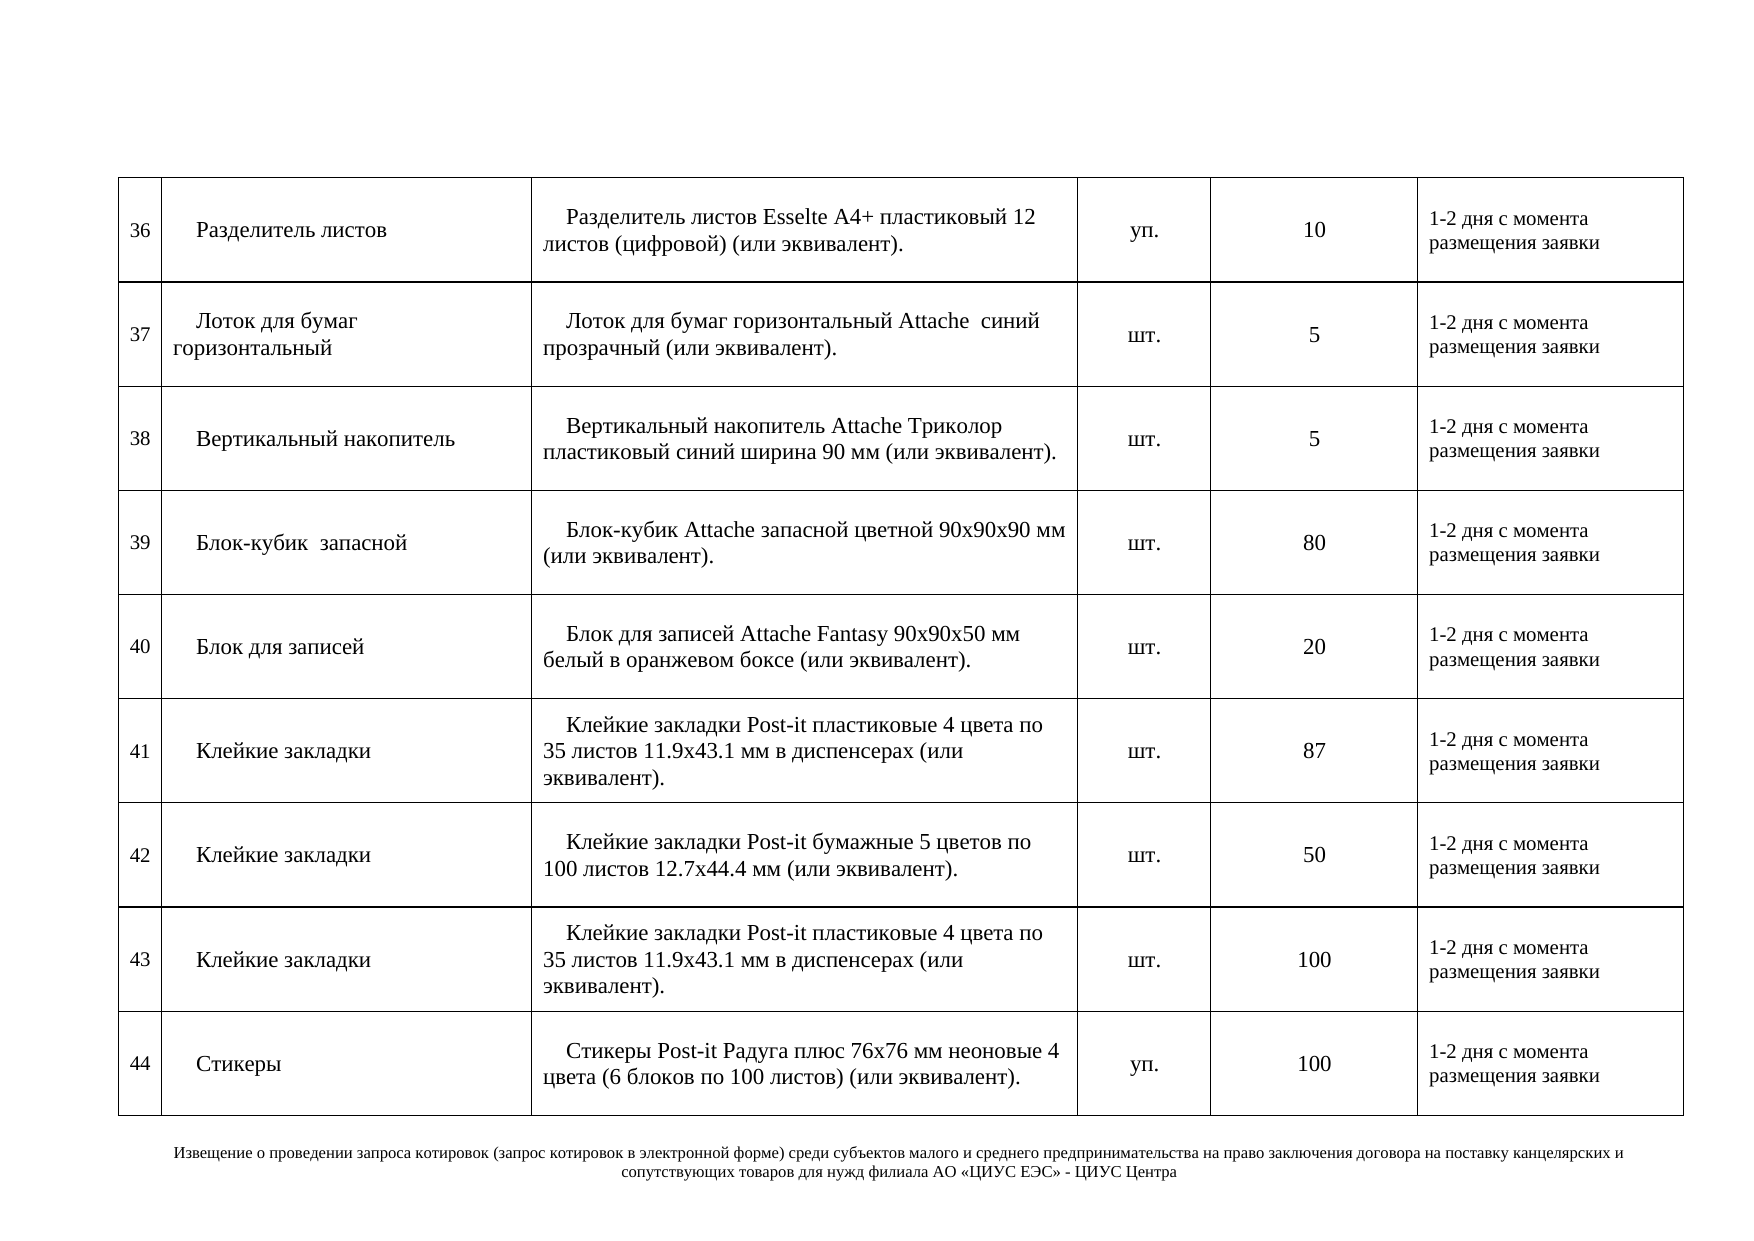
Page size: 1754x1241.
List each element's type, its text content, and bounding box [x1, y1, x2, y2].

table_cell Лоток для бумаг горизонтальный [162, 283, 531, 386]
table_cell Лоток для бумаг горизонтальный Attache синий прозрачный (или эквивалент). [532, 283, 1077, 386]
table_cell 41 [119, 699, 161, 802]
table_cell 37 [119, 283, 161, 386]
table_cell Блок для записей Attache Fantasy 90x90x50 мм белый в оранжевом боксе (или эквивалент). [532, 595, 1077, 698]
table_cell шт. [1078, 699, 1210, 802]
table_cell Стикеры Post-it Радуга плюс 76x76 мм неоновые 4 цвета (6 блоков по 100 листов) (или эквивалент). [532, 1012, 1077, 1115]
table_cell шт. [1078, 908, 1210, 1011]
table_cell шт. [1078, 491, 1210, 594]
table_cell 100 [1211, 908, 1417, 1011]
table_cell уп. [1078, 178, 1210, 281]
table_cell 1-2 дня с момента размещения заявки [1418, 803, 1683, 906]
table_cell шт. [1078, 595, 1210, 698]
table_cell 38 [119, 387, 161, 490]
table_cell 10 [1211, 178, 1417, 281]
table_cell Стикеры [162, 1012, 531, 1115]
table_cell 1-2 дня с момента размещения заявки [1418, 908, 1683, 1011]
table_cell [1418, 1012, 1683, 1115]
table_cell Клейкие закладки [162, 699, 531, 802]
table_cell шт. [1078, 387, 1210, 490]
table_cell уп. [1078, 1012, 1210, 1115]
table_cell 1-2 дня с момента размещения заявки [1418, 387, 1683, 490]
table_cell 80 [1211, 491, 1417, 594]
table_cell 87 [1211, 699, 1417, 802]
table_cell 36 [119, 178, 161, 281]
table_cell Клейкие закладки [162, 908, 531, 1011]
table_cell Блок-кубик запасной [162, 491, 531, 594]
table_cell Вертикальный накопитель Attache Триколор пластиковый синий ширина 90 мм (или эквивалент). [532, 387, 1077, 490]
table_cell 50 [1211, 803, 1417, 906]
table_cell Клейкие закладки [162, 803, 531, 906]
table_cell Клейкие закладки Post-it бумажные 5 цветов по 100 листов 12.7х44.4 мм (или эквивалент). [532, 803, 1077, 906]
table_cell Клейкие закладки Post-it пластиковые 4 цвета по 35 листов 11.9x43.1 мм в диспенсерах (или эквивалент). [532, 908, 1077, 1011]
table_cell 1-2 дня с момента размещения заявки [1418, 283, 1683, 386]
table_cell 40 [119, 595, 161, 698]
table_cell 5 [1211, 283, 1417, 386]
table_cell Блок-кубик Attache запасной цветной 90х90х90 мм (или эквивалент). [532, 491, 1077, 594]
table_cell шт. [1078, 283, 1210, 386]
table_cell шт. [1078, 803, 1210, 906]
table_cell Разделитель листов [162, 178, 531, 281]
table_cell 1-2 дня с момента размещения заявки [1418, 699, 1683, 802]
table_cell 5 [1211, 387, 1417, 490]
table_cell 100 [1211, 1012, 1417, 1115]
table_cell Разделитель листов Esselte А4+ пластиковый 12 листов (цифровой) (или эквивалент). [532, 178, 1077, 281]
table_cell 20 [1211, 595, 1417, 698]
table_cell 1-2 дня с момента размещения заявки [1418, 595, 1683, 698]
table_cell Блок для записей [162, 595, 531, 698]
table_cell 1-2 дня с момента размещения заявки [1418, 491, 1683, 594]
table_cell Клейкие закладки Post-it пластиковые 4 цвета по 35 листов 11.9х43.1 мм в диспенсерах (или эквивалент). [532, 699, 1077, 802]
table_cell 44 [119, 1012, 161, 1115]
table_cell 39 [119, 491, 161, 594]
table_cell Вертикальный накопитель [162, 387, 531, 490]
table_cell 43 [119, 908, 161, 1011]
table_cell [1418, 178, 1683, 281]
table_cell 42 [119, 803, 161, 906]
